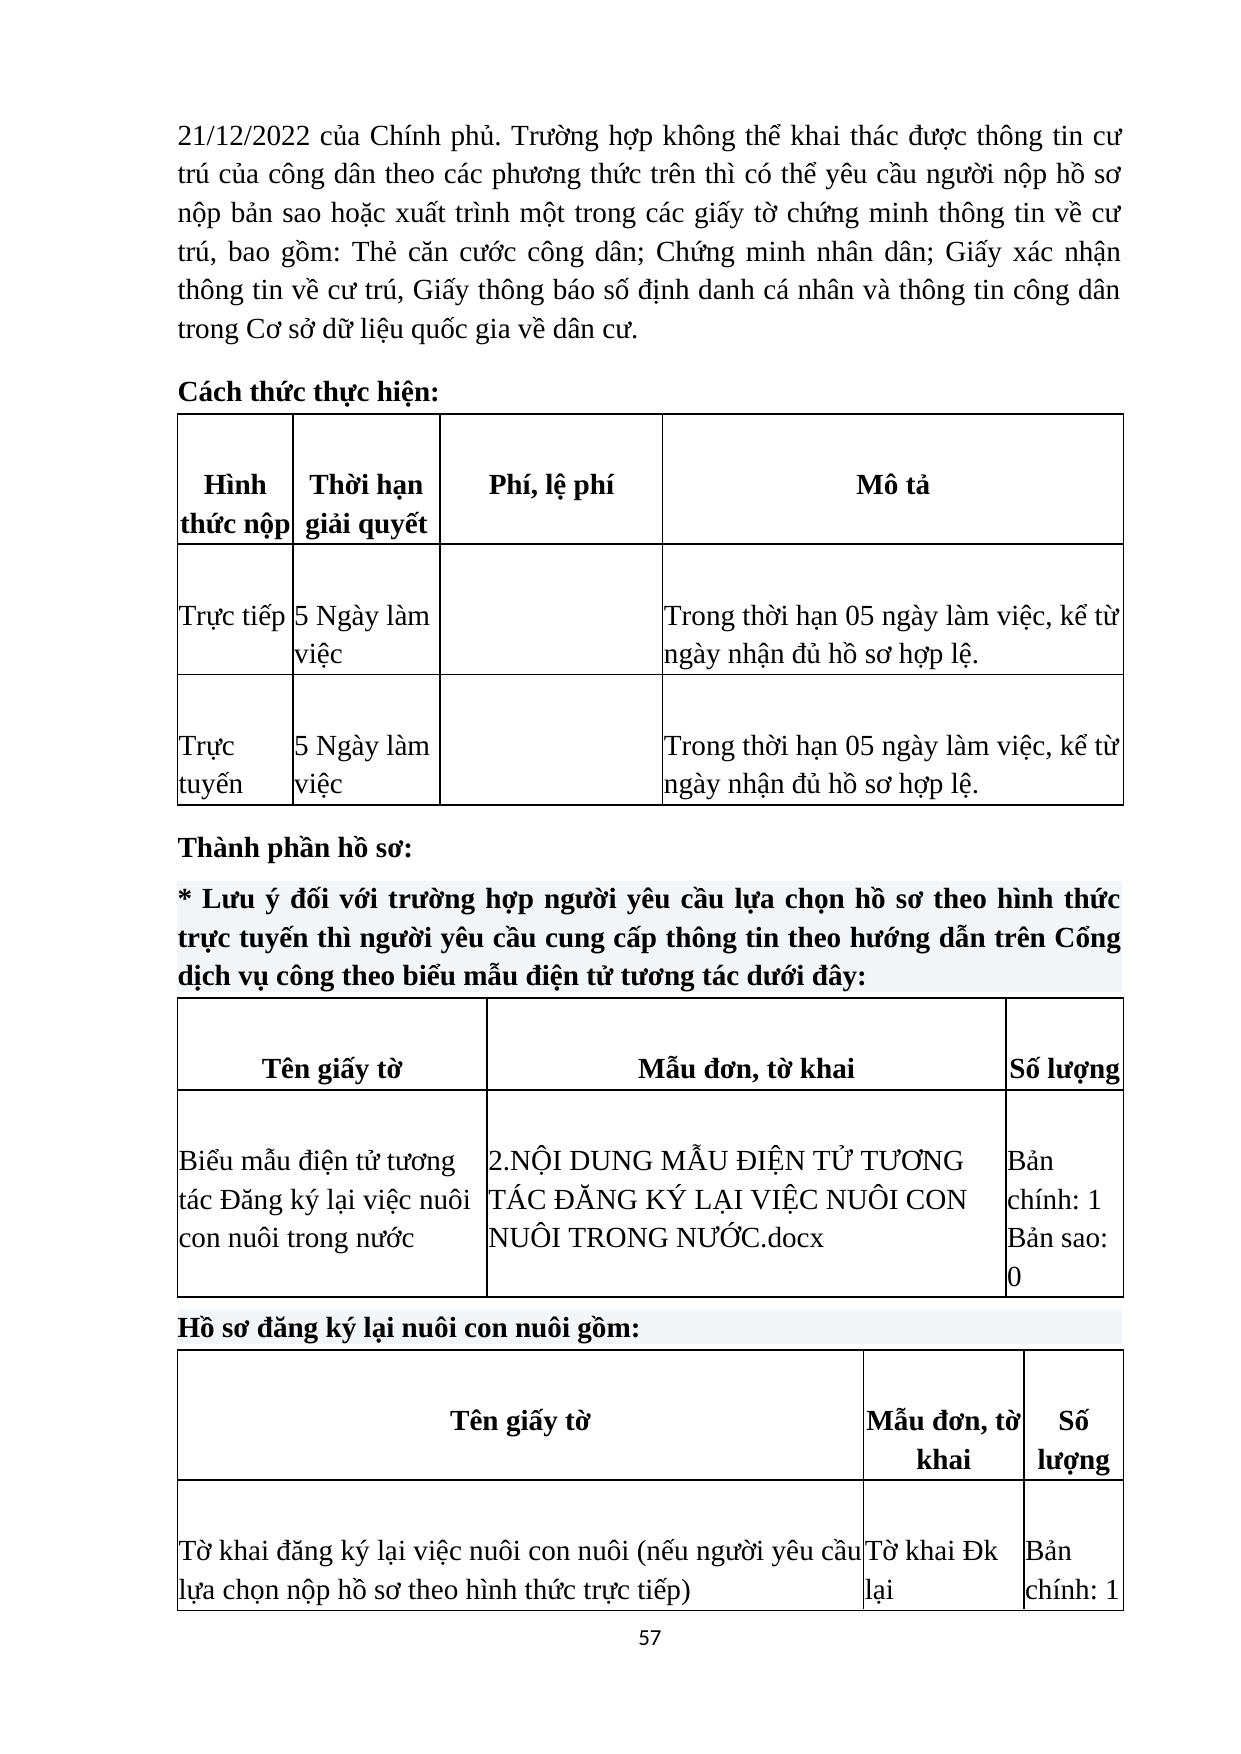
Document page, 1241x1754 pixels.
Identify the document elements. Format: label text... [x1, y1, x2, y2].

table_cell Bản chính: 1 Bản sao: 0 [1007, 1091, 1123, 1296]
text * Lưu ý đối với trường hợp người yêu cầu lựa chọn hồ sơ theo hình thức trực tuyến thì người yêu cầu cung cấp thông tin theo hướng dẫn trên Cổng dịch vụ công theo biểu mẫu điện tử tương tác dưới đây: [177, 881, 1122, 992]
text Hồ sơ đăng ký lại nuôi con nuôi gồm: [177, 1310, 1122, 1344]
table_cell 5 Ngày làm việc [294, 545, 439, 673]
table_cell Trực tiếp [178, 545, 292, 673]
table_header Số lượng [1025, 1351, 1123, 1479]
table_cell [1025, 1481, 1123, 1609]
table_header Thời hạn giải quyết [294, 415, 439, 543]
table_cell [178, 1481, 863, 1609]
table_header Mô tả [663, 415, 1123, 543]
table_header Số lượng [1007, 999, 1123, 1089]
table_cell Trực tuyến [178, 675, 292, 804]
table_cell 5 Ngày làm việc [294, 675, 439, 804]
text Thành phần hồ sơ: [177, 830, 1122, 864]
table_header Tên giấy tờ [178, 1351, 863, 1479]
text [177, 118, 1122, 344]
table_header Tên giấy tờ [178, 999, 486, 1089]
table_cell Biểu mẫu điện tử tương tác Đăng ký lại việc nuôi con nuôi trong nước [178, 1091, 486, 1296]
table_header Phí, lệ phí [441, 415, 662, 543]
table_cell Trong thời hạn 05 ngày làm việc, kể từ ngày nhận đủ hồ sơ hợp lệ. [663, 675, 1123, 804]
table_cell 2.NỘI DUNG MẪU ĐIỆN TỬ TƯƠNG TÁC ĐĂNG KÝ LẠI VIỆC NUÔI CON NUÔI TRONG NƯỚC.docx [488, 1091, 1005, 1296]
table_header Mẫu đơn, tờ khai [488, 999, 1005, 1089]
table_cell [864, 1481, 1023, 1609]
table_header Mẫu đơn, tờ khai [864, 1351, 1023, 1479]
table_cell [441, 675, 662, 804]
table_cell Trong thời hạn 05 ngày làm việc, kể từ ngày nhận đủ hồ sơ hợp lệ. [663, 545, 1123, 673]
table_header Hình thức nộp [178, 415, 292, 543]
table_cell [441, 545, 662, 673]
text Cách thức thực hiện: [177, 374, 1122, 408]
